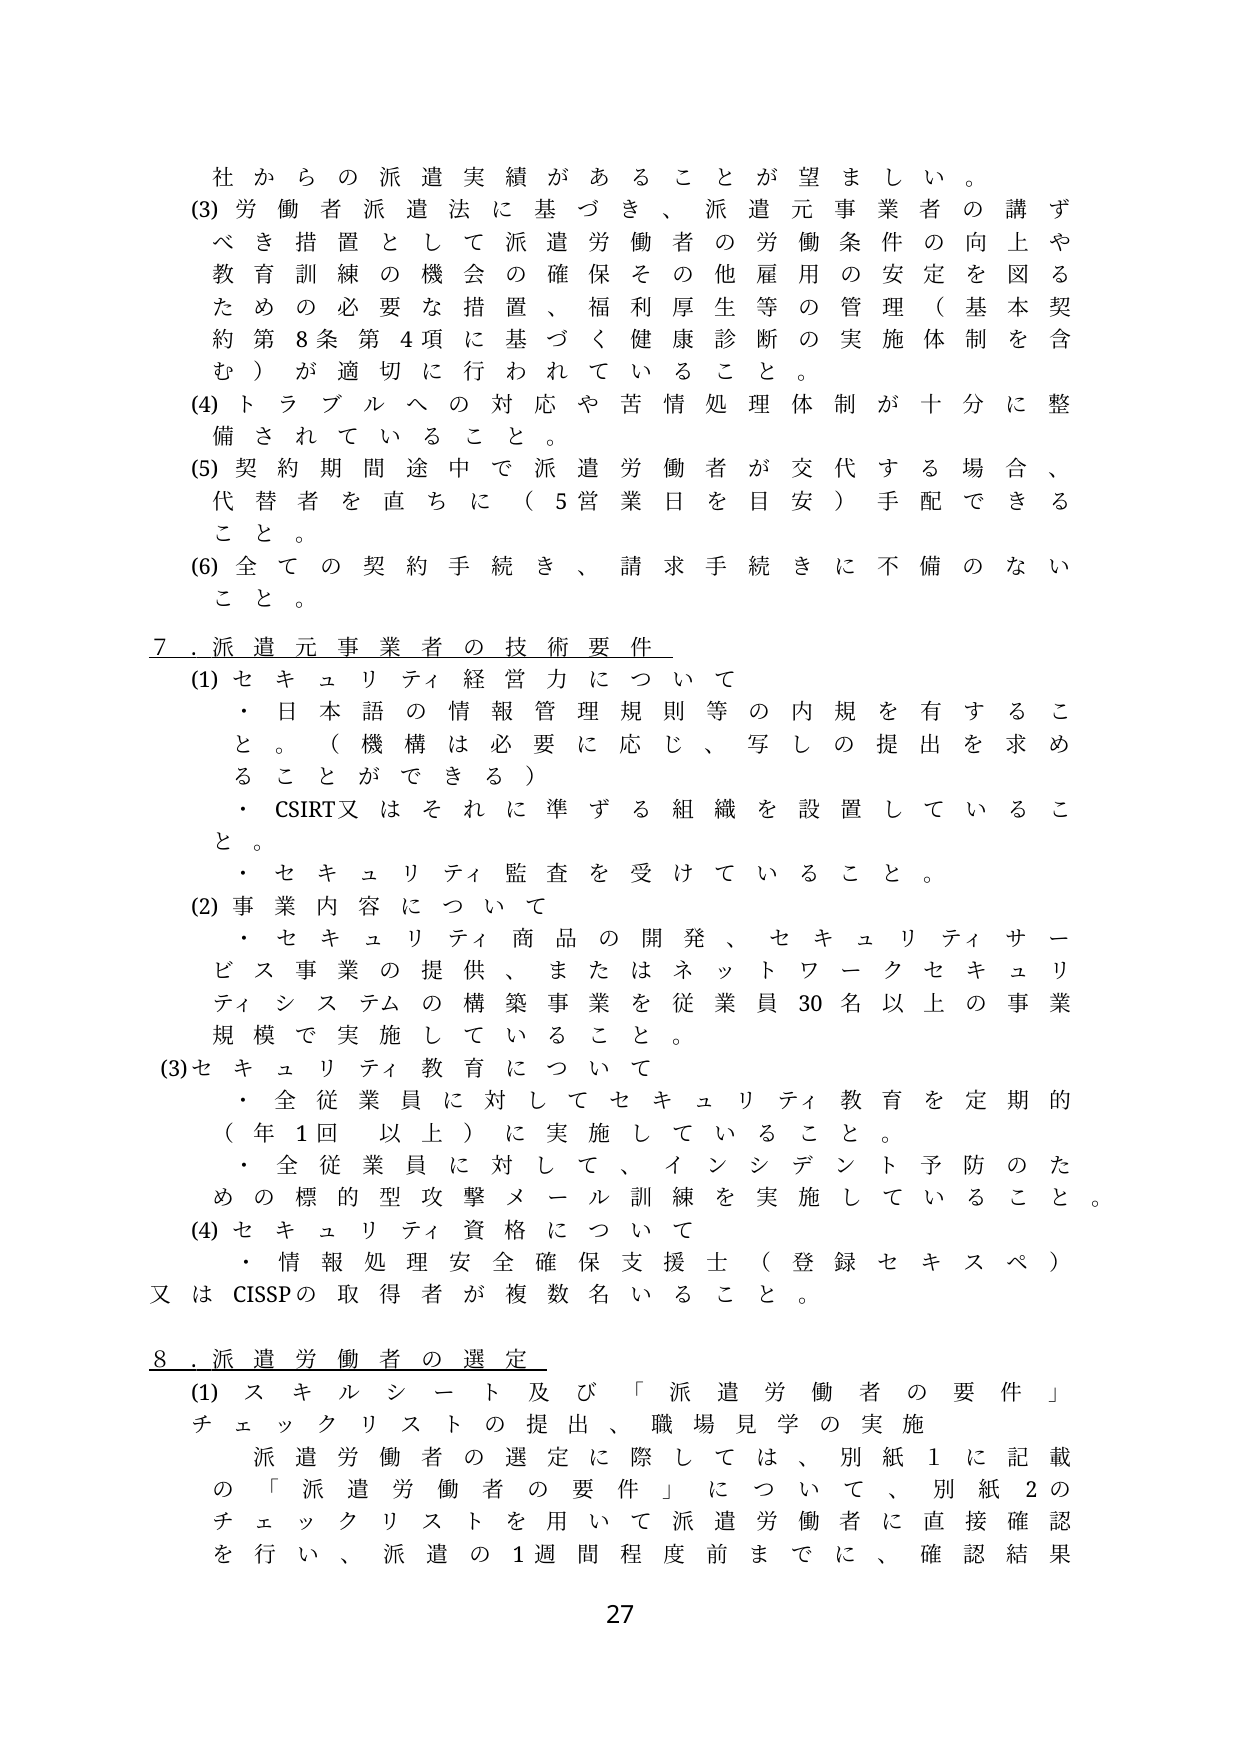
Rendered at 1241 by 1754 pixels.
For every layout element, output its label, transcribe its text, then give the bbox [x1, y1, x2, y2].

text (3)セキュリティ教育について [149, 1051, 1091, 1083]
text (1)セキュリティ経営力について [170, 662, 1091, 694]
text (1) スキルシート及び「派遣労働者の要件」チェックリストの提出、職場見学の実施 [170, 1374, 1091, 1439]
text ・セキュリティ商品の開発、セキュリティサービス事業の提供、またはネットワークセキュリティシステムの構築事業を従業員30名以上の事業規模で実施していること。 [170, 921, 1091, 1051]
text ・情報処理安全確保支援士（登録セキスペ）又はCISSPの取得者が複数名いること。 [149, 1245, 1091, 1310]
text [191, 1439, 1091, 1569]
text (4)セキュリティ資格について [170, 1212, 1091, 1245]
text ・全従業員に対して、インシデント予防のための標的型攻撃メール訓練を実施していること。 [170, 1148, 1091, 1212]
text (4) トラブルへの対応や苦情処理体制が十分に整備されていること。 [170, 386, 1091, 451]
text ８.派遣労働者の選定 [149, 1342, 1091, 1374]
text ・全従業員に対してセキュリティ教育を定期的（年1回 以上）に実施していること。 [170, 1083, 1091, 1148]
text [170, 160, 1091, 192]
text (6) 全ての契約手続き、請求手続きに不備のないこと。 [170, 548, 1091, 613]
text (2)事業内容について [170, 888, 1091, 921]
text ７.派遣元事業者の技術要件 [149, 629, 1091, 662]
text ・セキュリティ監査を受けていること。 [170, 856, 1091, 888]
text ・CSIRT又はそれに準ずる組織を設置していること。 [170, 791, 1091, 856]
text (5) 契約期間途中で派遣労働者が交代する場合、代替者を直ちに（5営業日を目安）手配できること。 [170, 451, 1091, 548]
text (3) 労働者派遣法に基づき、派遣元事業者の講ずべき措置として派遣労働者の労働条件の向上や教育訓練の機会の確保その他雇用の安定を図るための必要な措置、福利厚生等の管理（基本契約第8条第4項に基づく健康診断の実施体制を含む）が適切に行われていること。 [170, 192, 1091, 386]
text ・日本語の情報管理規則等の内規を有すること。（機構は必要に応じ、写しの提出を求めることができる） [170, 694, 1091, 791]
